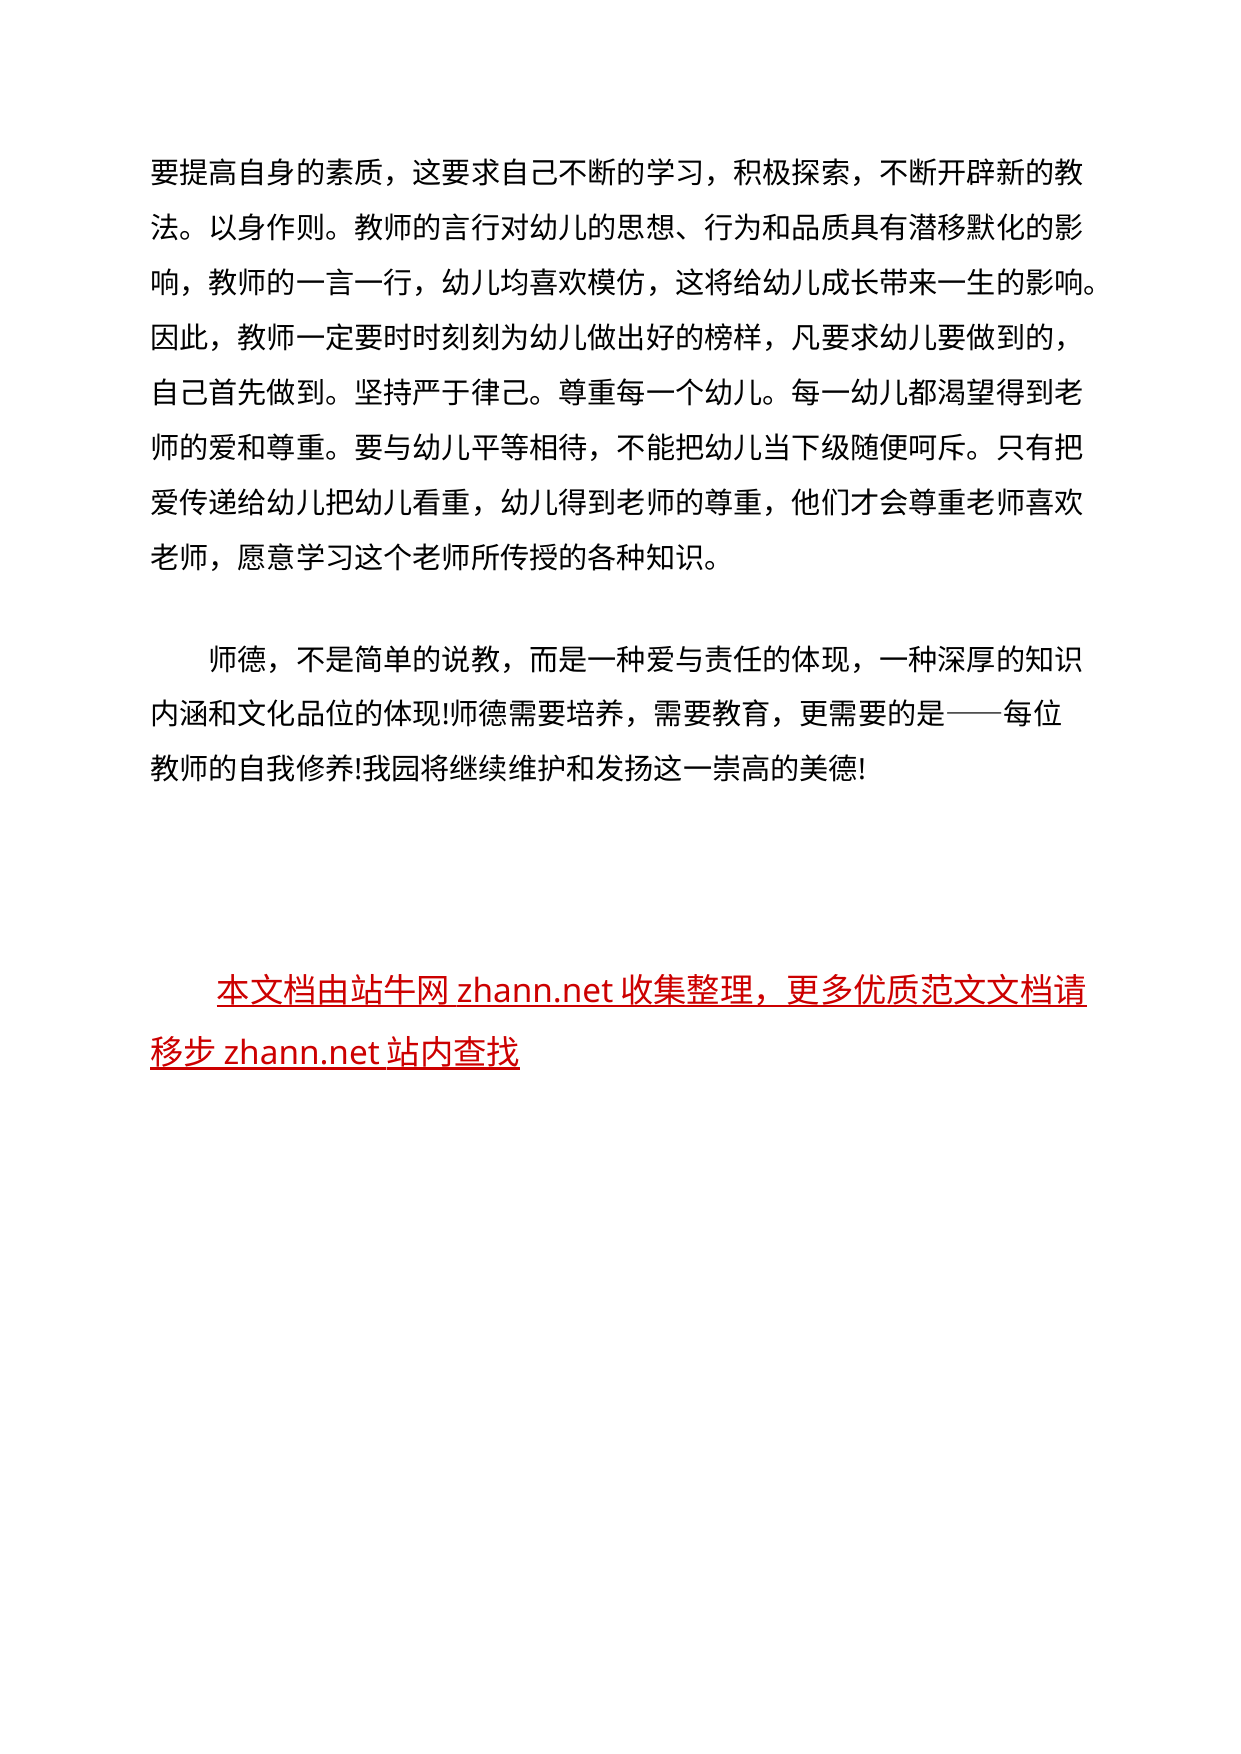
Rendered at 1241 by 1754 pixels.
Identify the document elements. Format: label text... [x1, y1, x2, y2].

text 师德，不是简单的说教，而是一种爱与责任的体现，一种深厚的知识内涵和文化品位的体现!师德需要培养，需要教育，更需要的是——每位教师的自我修养!我园将继续维护和发扬这一崇高的美德! [150, 636, 1090, 788]
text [150, 150, 1090, 577]
text 本文档由站牛网zhann.net收集整理，更多优质范文文档请移步zhann.net站内查找 [150, 963, 1090, 1074]
